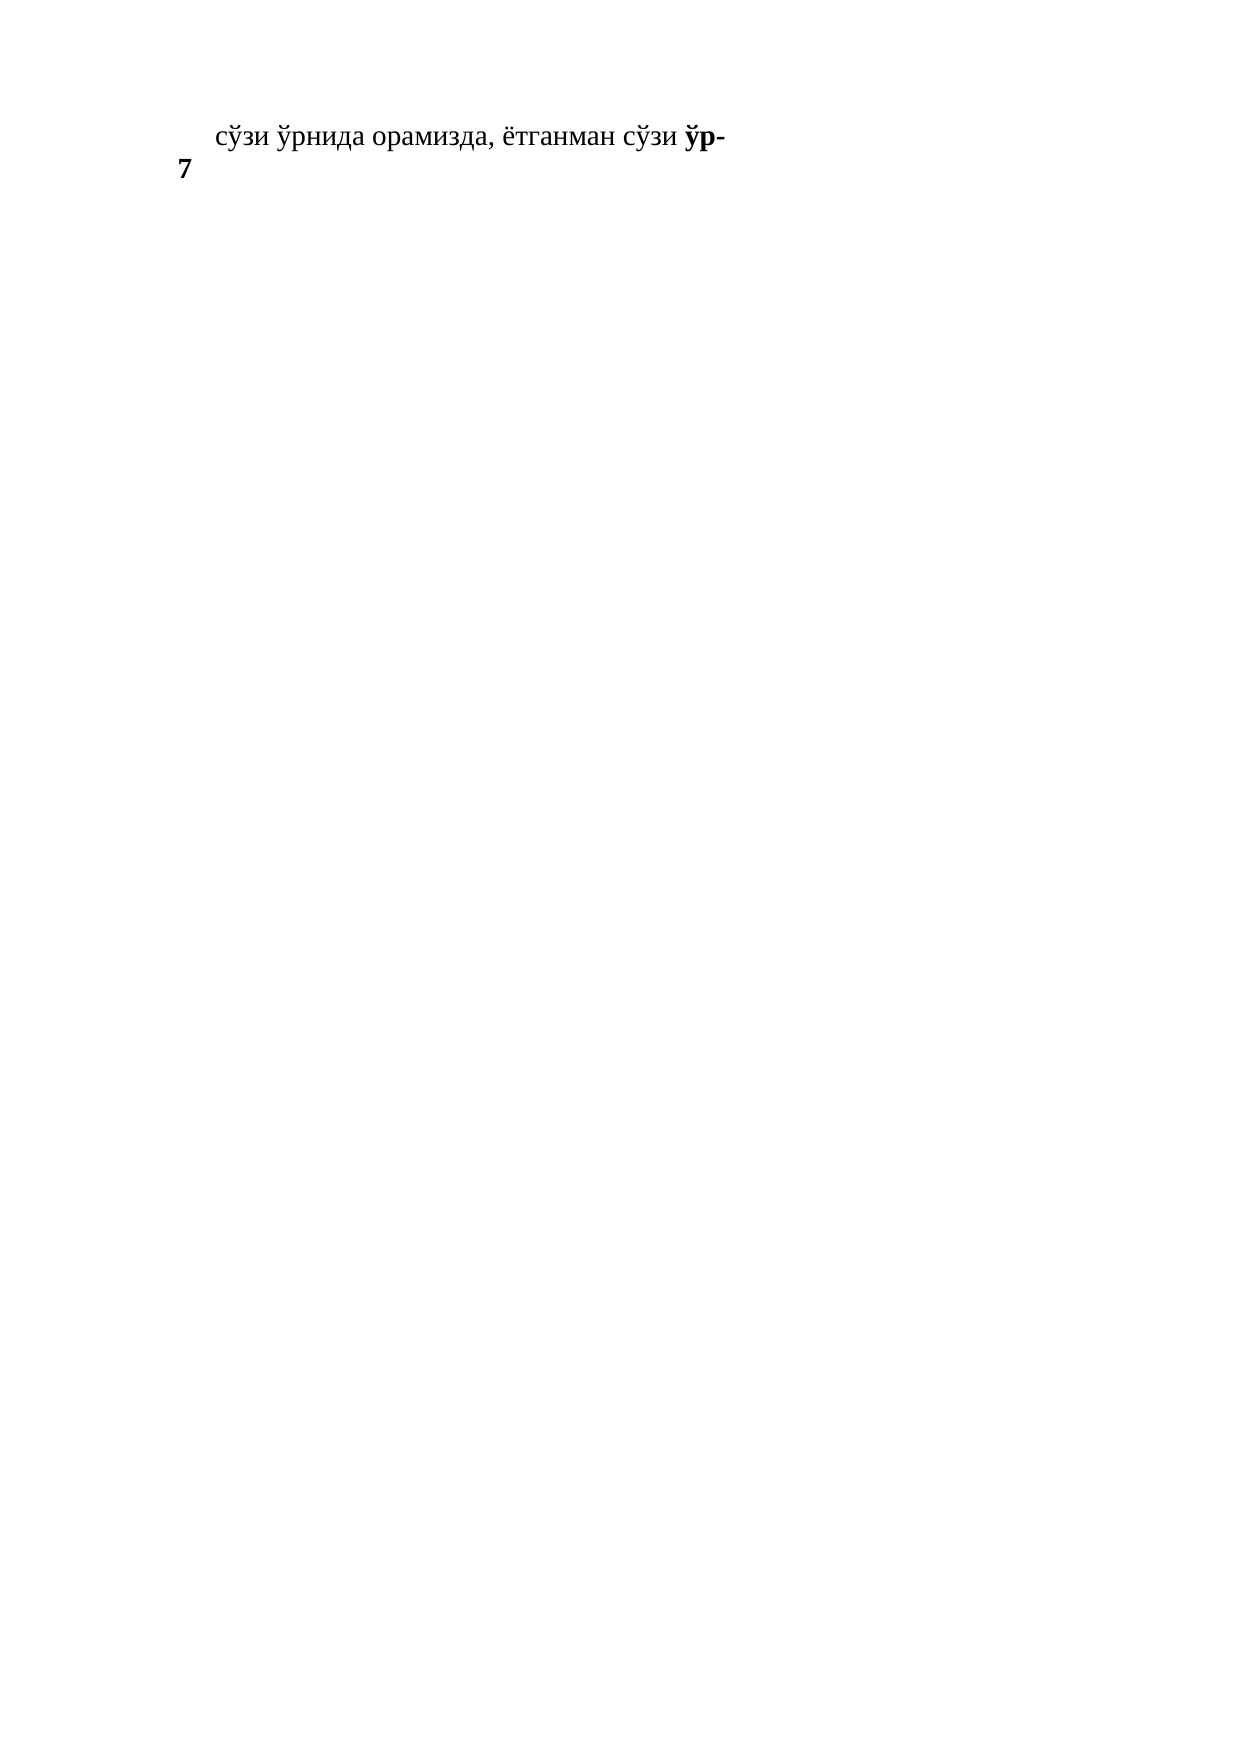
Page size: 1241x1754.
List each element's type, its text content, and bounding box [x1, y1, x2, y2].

text 7 [177, 152, 1152, 185]
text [177, 118, 1152, 152]
